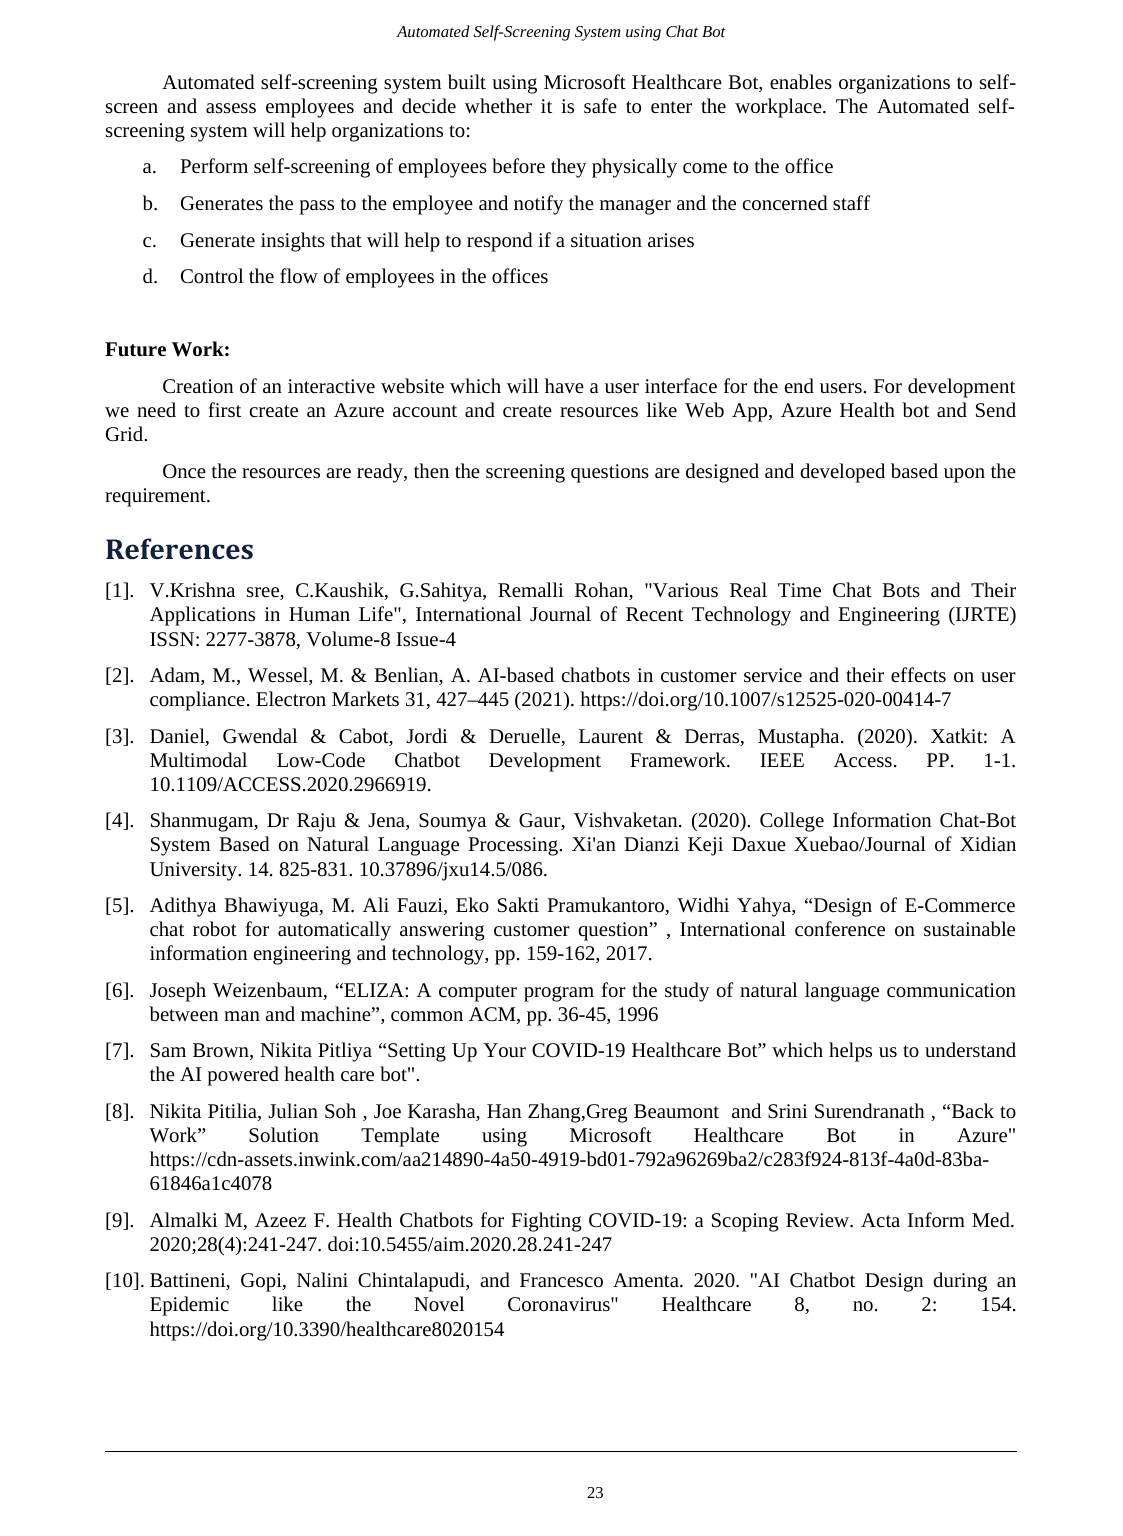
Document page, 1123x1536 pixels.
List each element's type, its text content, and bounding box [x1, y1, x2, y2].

text V.Krishna sree, C.Kaushik, G.Sahitya, Remalli Rohan, "Various Real Time Chat Bots and Their Applications in Human Life", International Journal of Recent Technology and Engineering (IJRTE) ISSN: 2277-3878, Volume-8 Issue-4 [105, 578, 1017, 651]
text Future Work: [105, 337, 1017, 361]
text Shanmugam, Dr Raju & Jena, Soumya & Gaur, Vishvaketan. (2020). College Information Chat-Bot System Based on Natural Language Processing. Xi'an Dianzi Keji Daxue Xuebao/Journal of Xidian University. 14. 825-831. 10.37896/jxu14.5/086. [105, 808, 1017, 881]
text Sam Brown, Nikita Pitliya “Setting Up Your COVID-19 Healthcare Bot” which helps us to understand the AI powered health care bot". [105, 1038, 1017, 1086]
text Automated self-screening system built using Microsoft Healthcare Bot, enables organizations to self-screen and assess employees and decide whether it is safe to enter the workplace. The Automated self-screening system will help organizations to: [105, 70, 1017, 142]
text Adithya Bhawiyuga, M. Ali Fauzi, Eko Sakti Pramukantoro, Widhi Yahya, “Design of E-Commerce chat robot for automatically answering customer question” , International conference on sustainable information engineering and technology, pp. 159-162, 2017. [105, 893, 1017, 965]
list Control the flow of employees in the offices [142, 264, 1017, 288]
text Adam, M., Wessel, M. & Benlian, A. AI-based chatbots in customer service and their effects on user compliance. Electron Markets 31, 427–445 (2021). https://doi.org/10.1007/s12525-020-00414-7 [105, 663, 1017, 711]
list Generate insights that will help to respond if a situation arises [142, 228, 1017, 252]
text Creation of an interactive website which will have a user interface for the end users. For development we need to first create an Azure account and create resources like Web App, Azure Health bot and Send Grid. [105, 374, 1017, 446]
list Generates the pass to the employee and notify the manager and the concerned staff [142, 191, 1017, 215]
list Perform self-screening of employees before they physically come to the office [142, 154, 1017, 178]
text Once the resources are ready, then the screening questions are designed and developed based upon the requirement. [105, 458, 1017, 507]
text Almalki M, Azeez F. Health Chatbots for Fighting COVID-19: a Scoping Review. Acta Inform Med. 2020;28(4):241-247. doi:10.5455/aim.2020.28.241-247 [105, 1208, 1017, 1256]
text Battineni, Gopi, Nalini Chintalapudi, and Francesco Amenta. 2020. "AI Chatbot Design during an Epidemic like the Novel Coronavirus" Healthcare 8, no. 2: 154. https://doi.org/10.3390/healthcare8020154 [105, 1268, 1017, 1341]
text References [105, 532, 1017, 566]
text Nikita Pitilia, Julian Soh , Joe Karasha, Han Zhang,Greg Beaumont and Srini Surendranath , “Back to Work” Solution Template using Microsoft Healthcare Bot in Azure" https://cdn-assets.inwink.com/aa214890-4a50-4919-bd01-792a96269ba2/c283f924-813f-4a0d-83ba-61846a1c4078 [105, 1099, 1017, 1195]
text Daniel, Gwendal & Cabot, Jordi & Deruelle, Laurent & Derras, Mustapha. (2020). Xatkit: A Multimodal Low-Code Chatbot Development Framework. IEEE Access. PP. 1-1. 10.1109/ACCESS.2020.2966919. [105, 724, 1017, 796]
text Joseph Weizenbaum, “ELIZA: A computer program for the study of natural language communication between man and machine”, common ACM, pp. 36-45, 1996 [105, 978, 1017, 1026]
